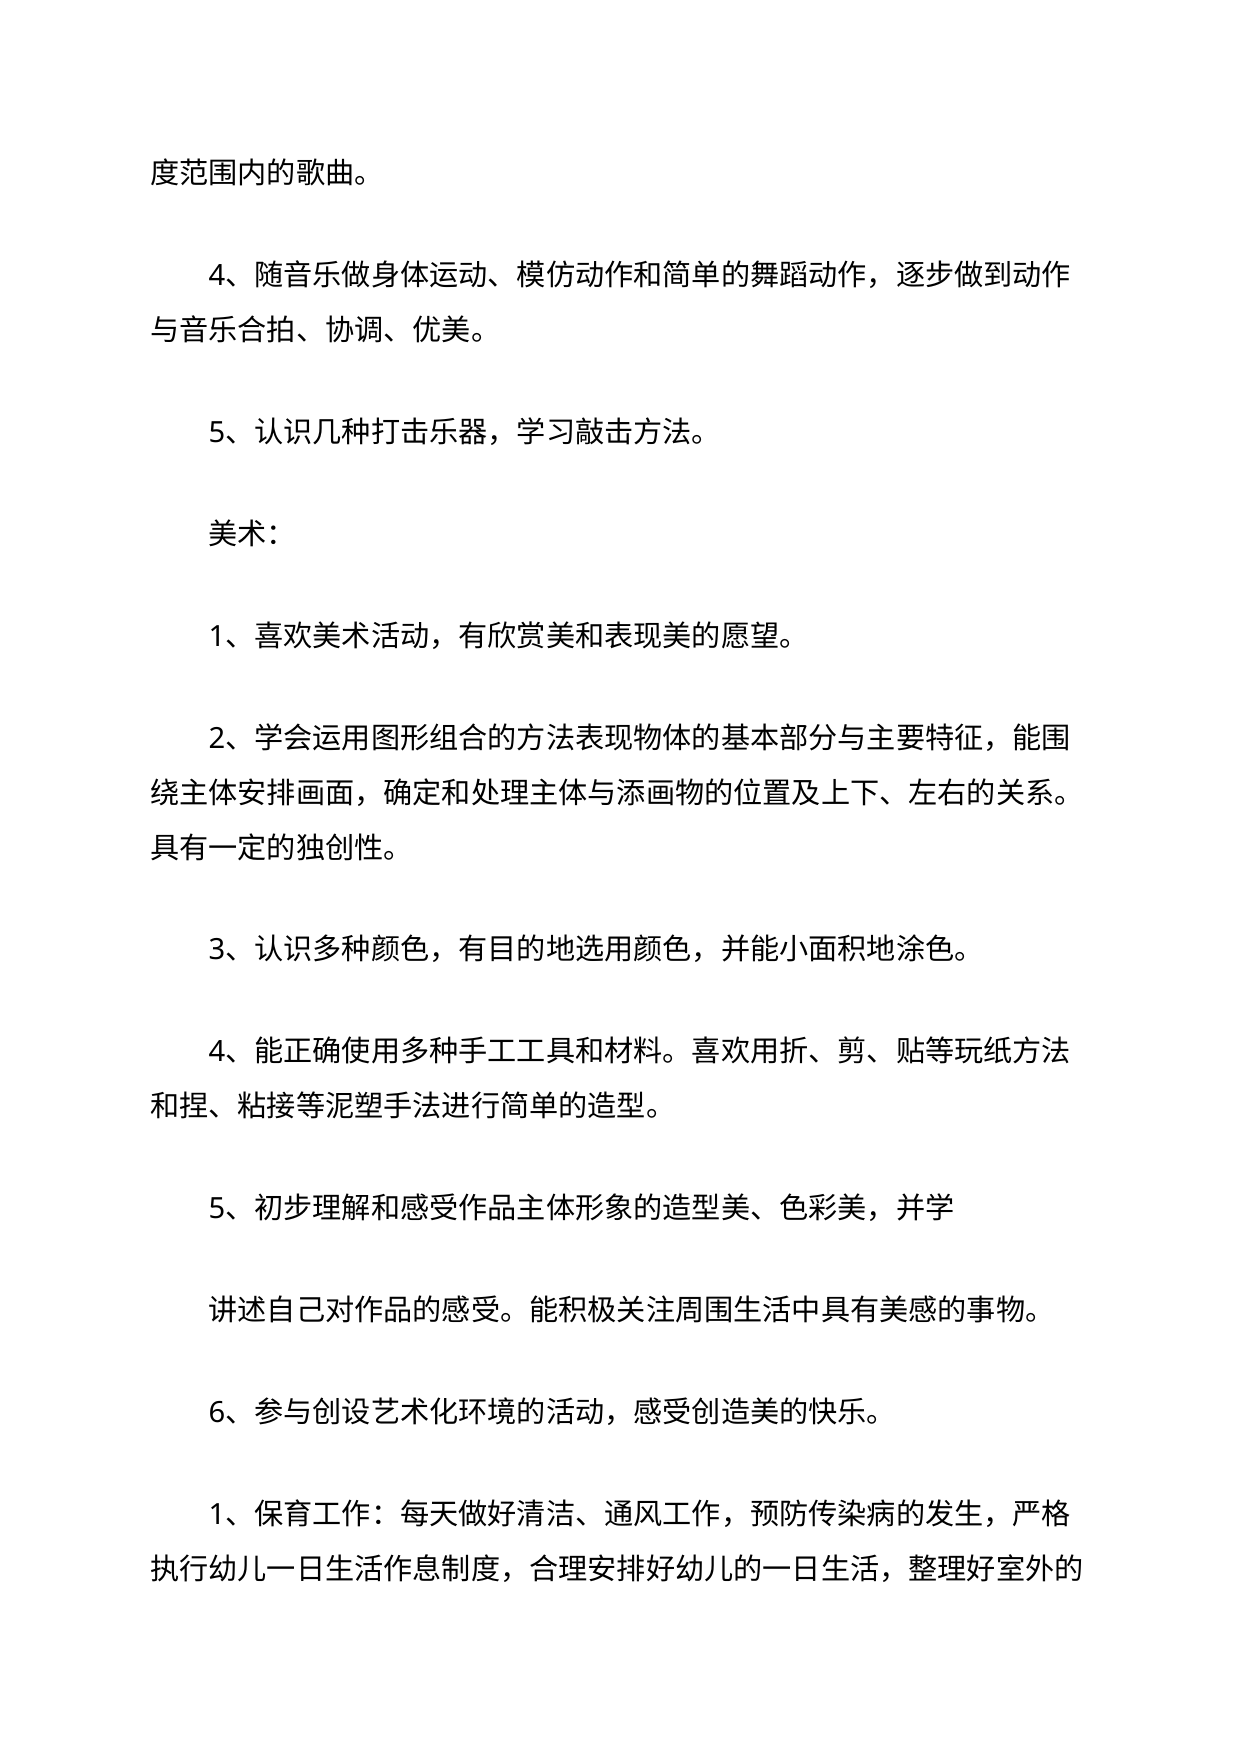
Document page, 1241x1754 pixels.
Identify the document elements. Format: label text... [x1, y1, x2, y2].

text 美术： [150, 511, 1090, 553]
text 2、学会运用图形组合的方法表现物体的基本部分与主要特征，能围绕主体安排画面，确定和处理主体与添画物的位置及上下、左右的关系。具有一定的独创性。 [150, 714, 1090, 866]
text 4、能正确使用多种手工工具和材料。喜欢用折、剪、贴等玩纸方法和捏、粘接等泥塑手法进行简单的造型。 [150, 1028, 1090, 1125]
text 1、喜欢美术活动，有欣赏美和表现美的愿望。 [150, 612, 1090, 655]
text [150, 150, 1090, 192]
text 3、认识多种颜色，有目的地选用颜色，并能小面积地涂色。 [150, 926, 1090, 968]
text 5、认识几种打击乐器，学习敲击方法。 [150, 408, 1090, 451]
text 6、参与创设艺术化环境的活动，感受创造美的快乐。 [150, 1388, 1090, 1431]
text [150, 1490, 1090, 1588]
text 4、随音乐做身体运动、模仿动作和简单的舞蹈动作，逐步做到动作与音乐合拍、协调、优美。 [150, 252, 1090, 349]
text 5、初步理解和感受作品主体形象的造型美、色彩美，并学 [150, 1185, 1090, 1227]
text 讲述自己对作品的感受。能积极关注周围生活中具有美感的事物。 [150, 1287, 1090, 1329]
